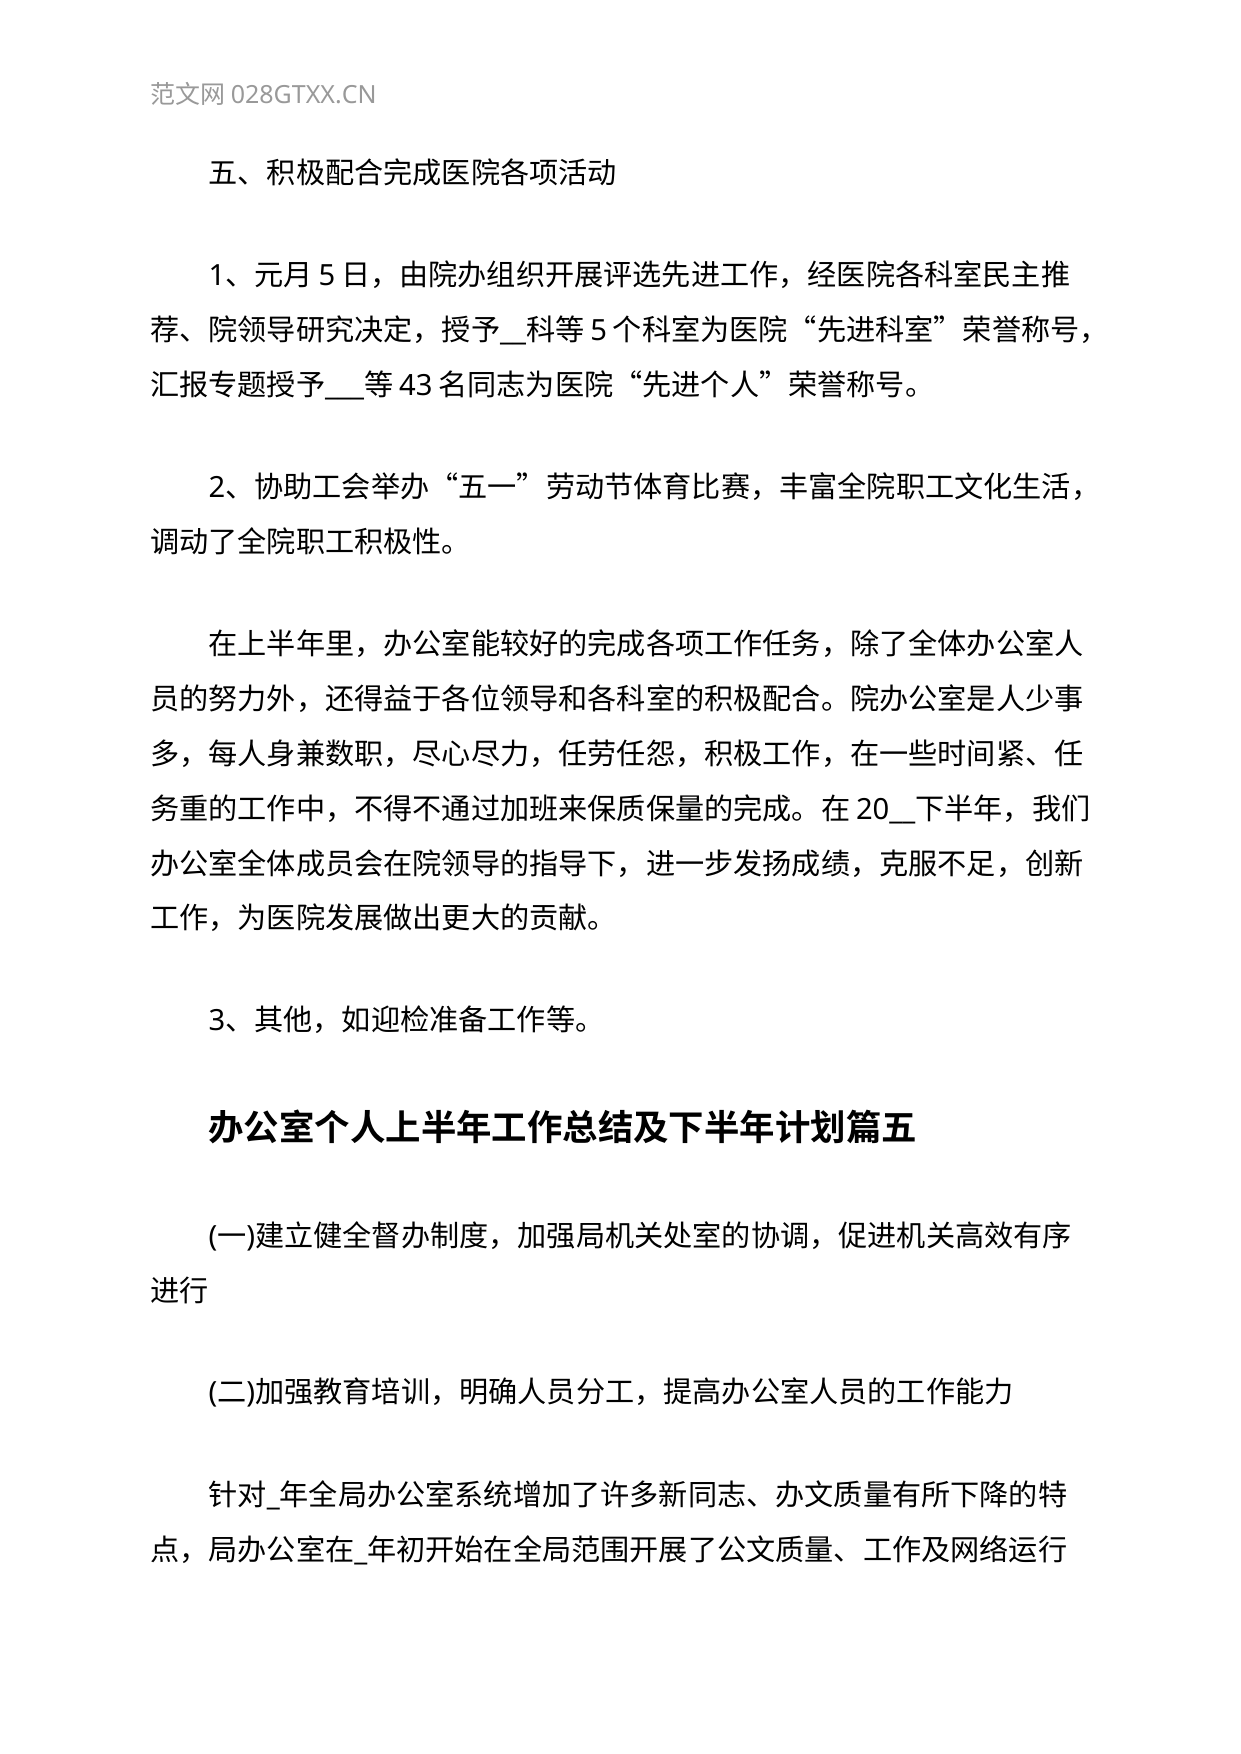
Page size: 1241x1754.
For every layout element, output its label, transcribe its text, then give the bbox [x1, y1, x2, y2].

text 3、其他，如迎检准备工作等。 [150, 997, 1090, 1039]
text 在上半年里，办公室能较好的完成各项工作任务，除了全体办公室人员的努力外，还得益于各位领导和各科室的积极配合。院办公室是人少事多，每人身兼数职，尽心尽力，任劳任怨，积极工作，在一些时间紧、任务重的工作中，不得不通过加班来保质保量的完成。在20__下半年，我们办公室全体成员会在院领导的指导下，进一步发扬成绩，克服不足，创新工作，为医院发展做出更大的贡献。 [150, 621, 1090, 937]
text 五、积极配合完成医院各项活动 [150, 150, 1090, 192]
text (一)建立健全督办制度，加强局机关处室的协调，促进机关高效有序进行 [150, 1212, 1090, 1309]
text 2、协助工会举办“五一”劳动节体育比赛，丰富全院职工文化生活，调动了全院职工积极性。 [150, 464, 1090, 561]
text 办公室个人上半年工作总结及下半年计划篇五 [150, 1099, 1090, 1150]
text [150, 1471, 1090, 1568]
text (二)加强教育培训，明确人员分工，提高办公室人员的工作能力 [150, 1369, 1090, 1411]
text 1、元月5日，由院办组织开展评选先进工作，经医院各科室民主推荐、院领导研究决定，授予__科等5个科室为医院“先进科室”荣誉称号，汇报专题授予___等43名同志为医院“先进个人”荣誉称号。 [150, 252, 1090, 404]
